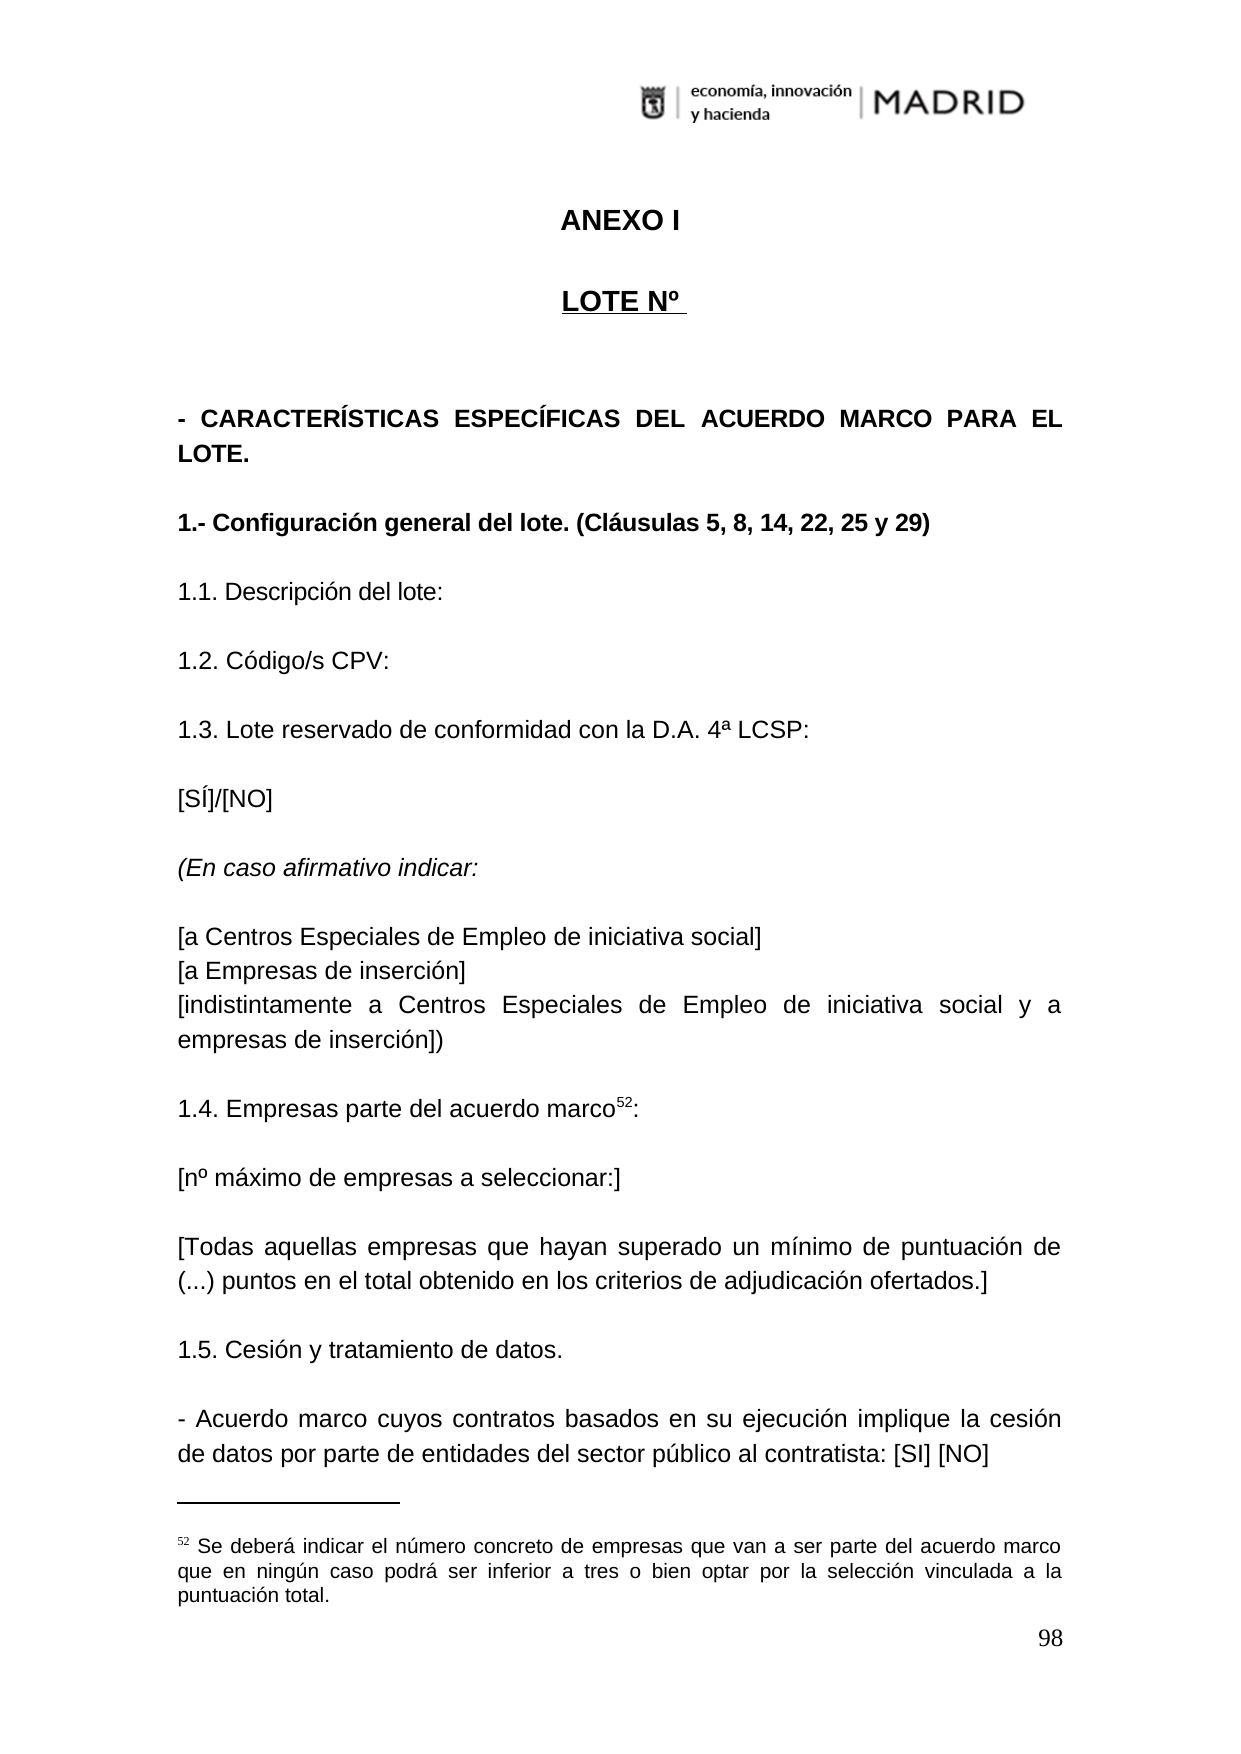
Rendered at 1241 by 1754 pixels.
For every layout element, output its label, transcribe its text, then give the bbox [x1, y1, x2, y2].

text (En caso afirmativo indicar: [177, 852, 1063, 881]
text 1.2. Código/s CPV: [177, 646, 1063, 674]
text [a Empresas de inserción] [177, 956, 1063, 985]
text 1.4. Empresas parte del acuerdo marco: [177, 1094, 1063, 1123]
text [indistintamente a Centros Especiales de Empleo de iniciativa social y a empresas de inserción]) [177, 990, 1063, 1054]
text [Todas aquellas empresas que hayan superado un mínimo de puntuación de (...) puntos en el total obtenido en los criterios de adjudicación ofertados.] [177, 1232, 1063, 1295]
text 1.1. Descripción del lote: [177, 577, 1063, 605]
subtitle - CARACTERÍSTICAS ESPECÍFICAS DEL ACUERDO MARCO PARA EL LOTE. [177, 404, 1063, 467]
text [a Centros Especiales de Empleo de iniciativa social] [177, 921, 1063, 950]
text LOTE Nº [177, 284, 1063, 317]
text 1.5. Cesión y tratamiento de datos. [177, 1335, 1063, 1364]
picture [620, 73, 1041, 140]
text ANEXO I [177, 203, 1063, 237]
text - Acuerdo marco cuyos contratos basados en su ejecución implique la cesión de datos por parte de entidades del sector público al contratista: [SI] [NO] [177, 1404, 1063, 1467]
text [nº máximo de empresas a seleccionar:] [177, 1163, 1063, 1192]
text [SÍ]/[NO] [177, 783, 1063, 812]
text 1.- Configuración general del lote. (Cláusulas 5, 8, 14, 22, 25 y 29) [177, 508, 1063, 536]
text 1.3. Lote reservado de conformidad con la D.A. 4ª LCSP: [177, 714, 1063, 743]
